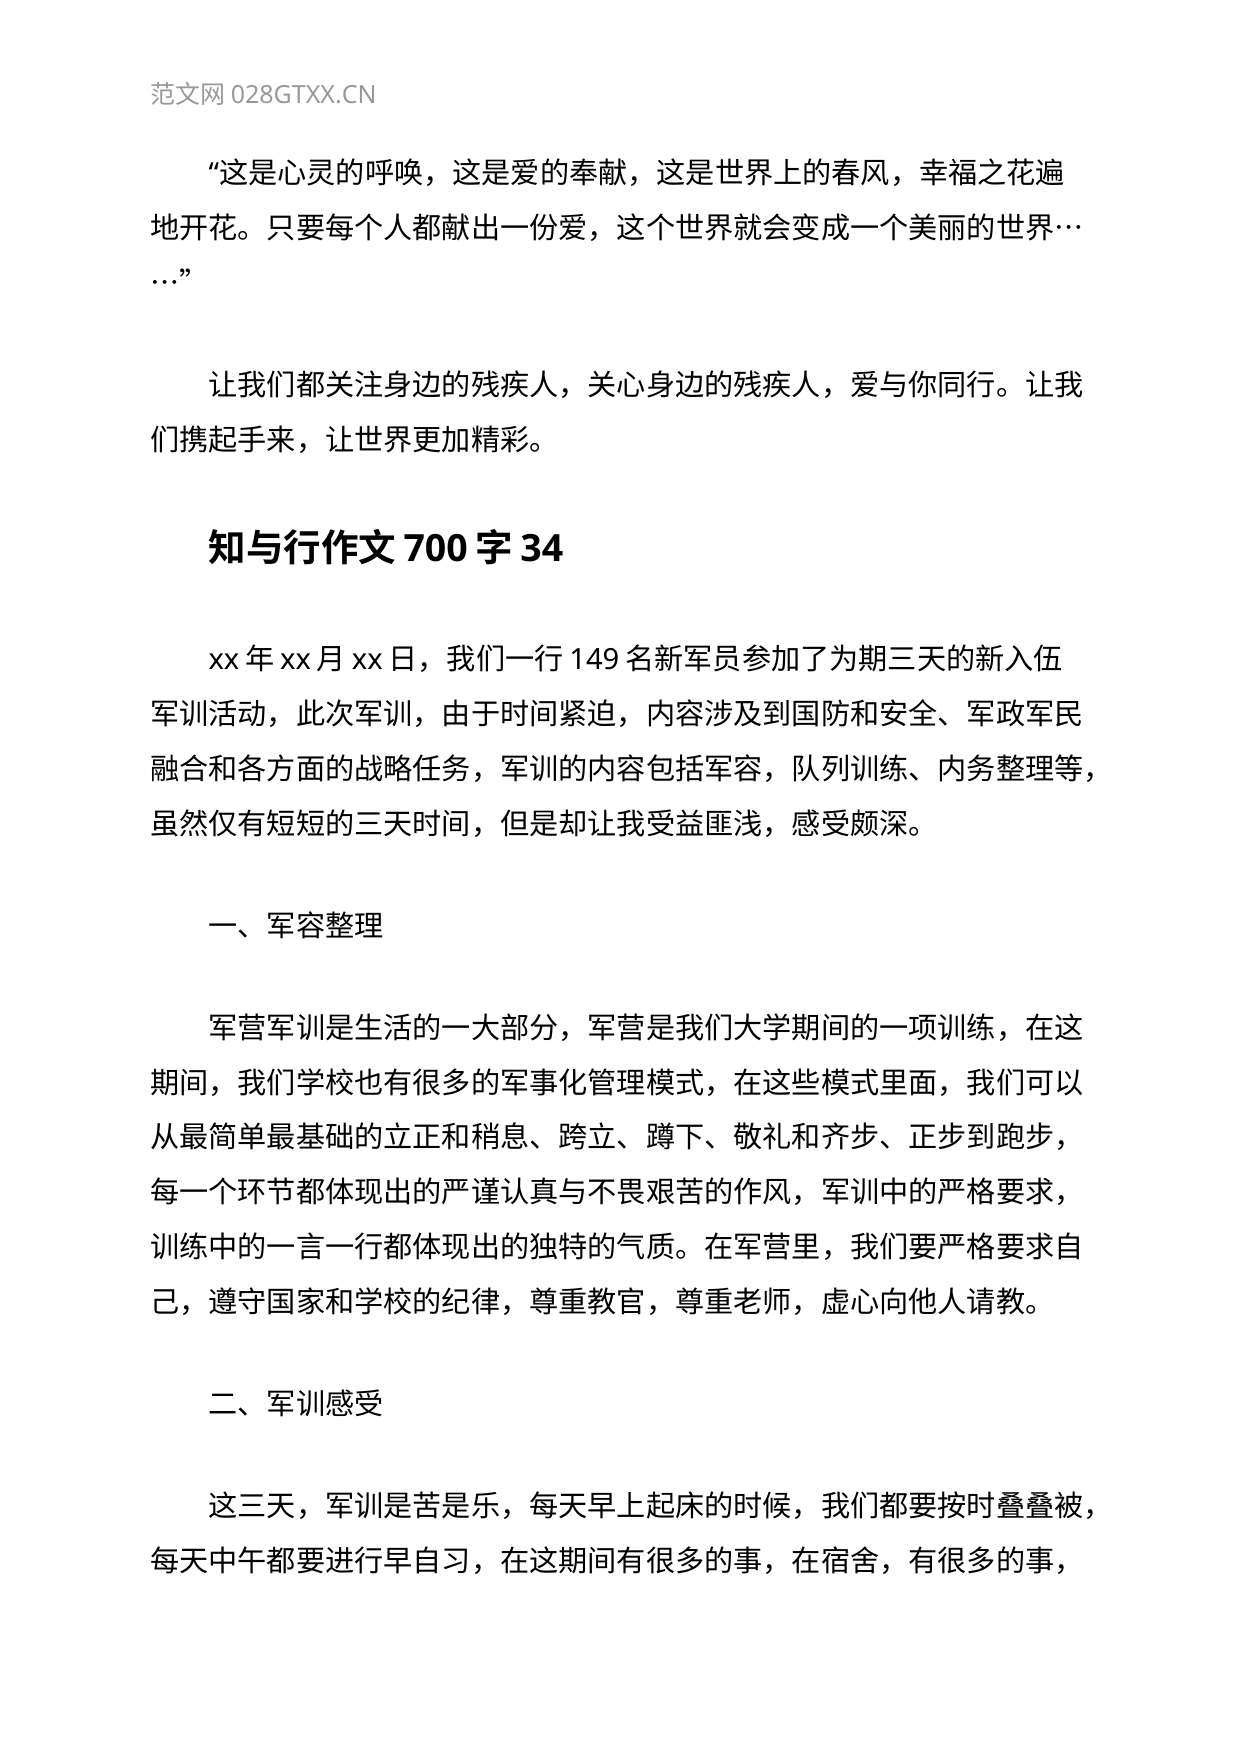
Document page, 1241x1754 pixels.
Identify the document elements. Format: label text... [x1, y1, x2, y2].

text 军营军训是生活的一大部分，军营是我们大学期间的一项训练，在这期间，我们学校也有很多的军事化管理模式，在这些模式里面，我们可以从最简单最基础的立正和稍息、跨立、蹲下、敬礼和齐步、正步到跑步，每一个环节都体现出的严谨认真与不畏艰苦的作风，军训中的严格要求，训练中的一言一行都体现出的独特的气质。在军营里，我们要严格要求自己，遵守国家和学校的纪律，尊重教官，尊重老师，虚心向他人请教。 [150, 1004, 1090, 1321]
text “这是心灵的呼唤，这是爱的奉献，这是世界上的春风，幸福之花遍地开花。只要每个人都献出一份爱，这个世界就会变成一个美丽的世界……” [150, 150, 1090, 302]
text 二、军训感受 [150, 1381, 1090, 1423]
text 一、军容整理 [150, 902, 1090, 945]
text 让我们都关注身边的残疾人，关心身边的残疾人，爱与你同行。让我们携起手来，让世界更加精彩。 [150, 362, 1090, 459]
text xx年xx月xx日，我们一行149名新军员参加了为期三天的新入伍军训活动，此次军训，由于时间紧迫，内容涉及到国防和安全、军政军民融合和各方面的战略任务，军训的内容包括军容，队列训练、内务整理等，虽然仅有短短的三天时间，但是却让我受益匪浅，感受颇深。 [150, 636, 1090, 843]
text 知与行作文700字34 [150, 518, 1090, 573]
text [150, 1482, 1090, 1579]
